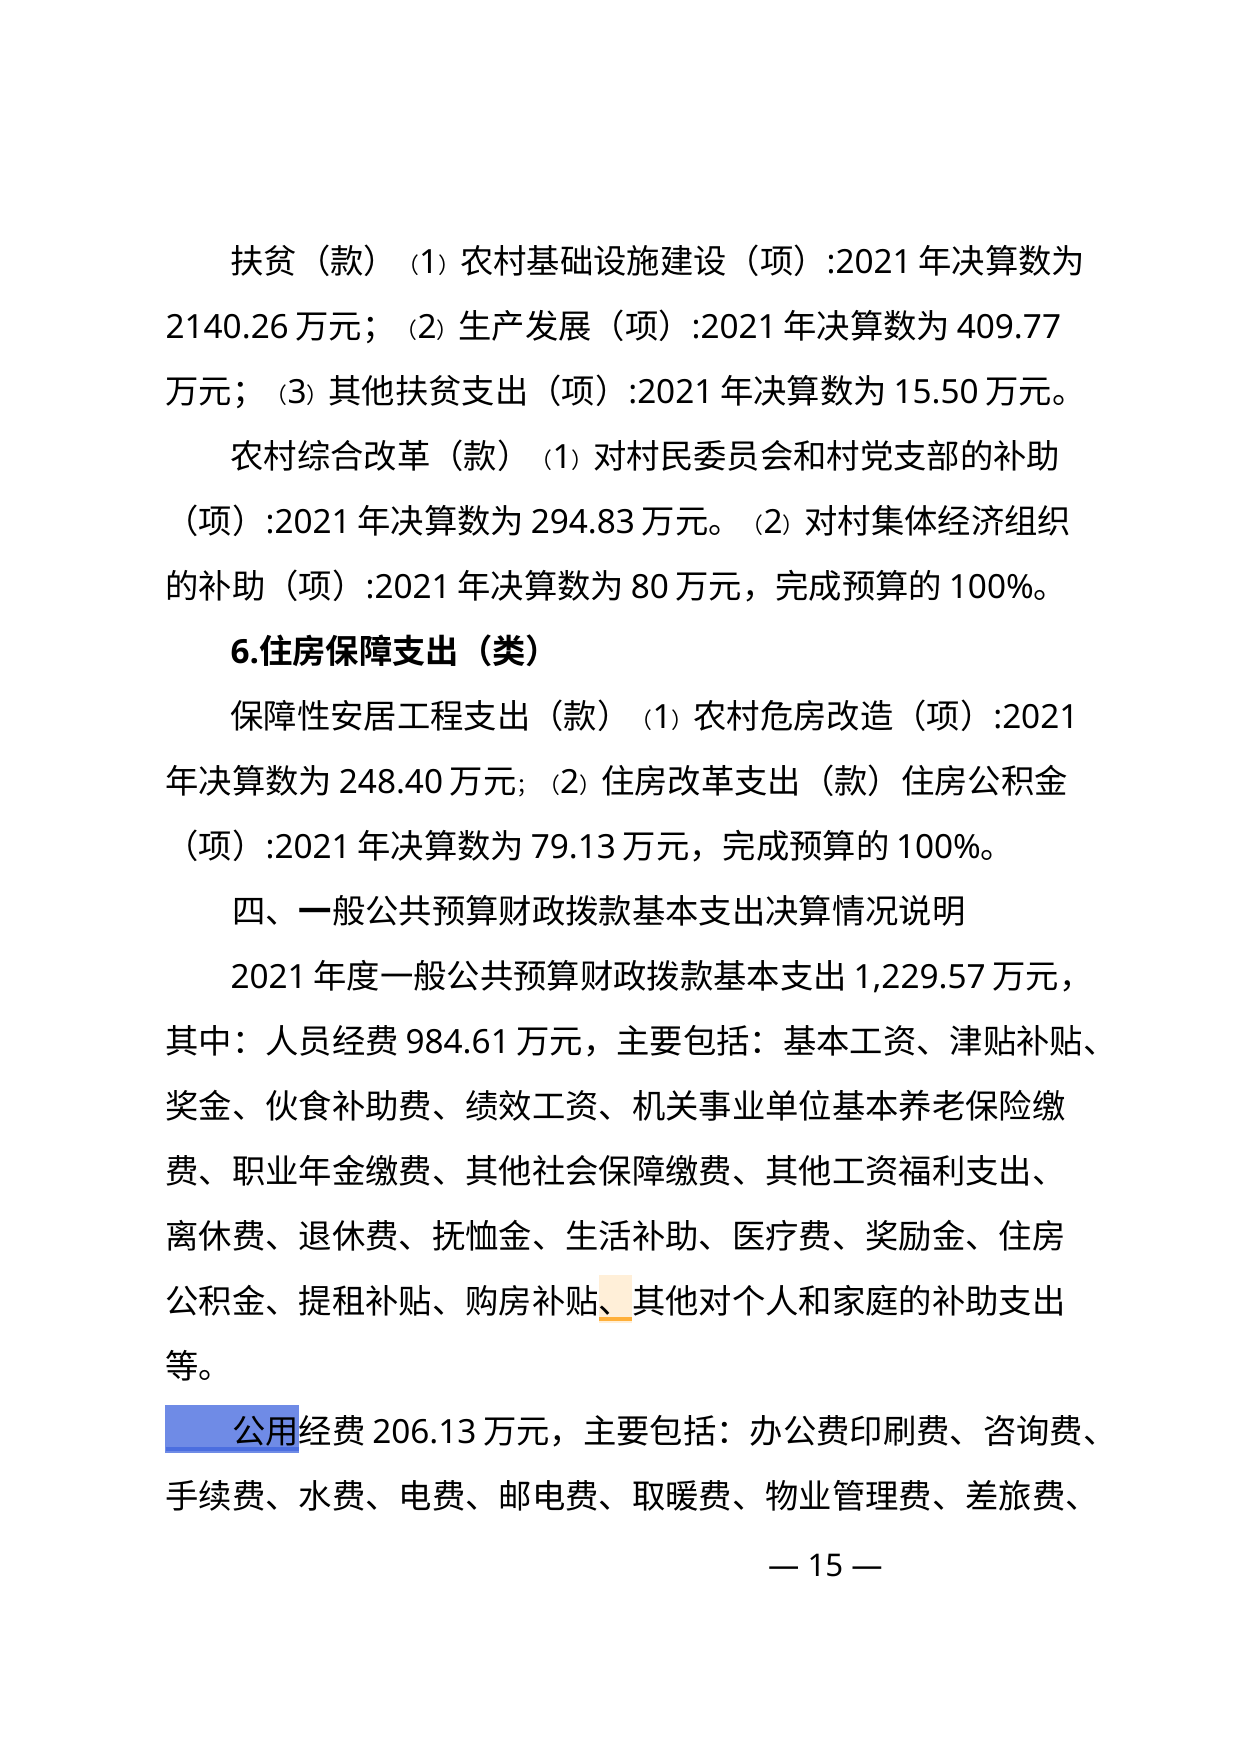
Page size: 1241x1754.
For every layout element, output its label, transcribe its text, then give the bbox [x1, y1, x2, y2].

text 农村综合改革（款）（1）对村民委员会和村党支部的补助（项）:2021年决算数为294.83万元。（2）对村集体经济组织的补助（项）:2021年决算数为80万元，完成预算的100%。 [165, 422, 1087, 617]
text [165, 942, 1087, 1527]
text 6.住房保障支出（类） [165, 617, 1087, 682]
text 保障性安居工程支出（款）（1）农村危房改造（项）:2021年决算数为248.40万元；（2）住房改革支出（款）住房公积金（项）:2021年决算数为79.13万元，完成预算的100%。 [165, 682, 1087, 877]
text 扶贫（款）（1）农村基础设施建设（项）:2021年决算数为2140.26万元；（2）生产发展（项）:2021年决算数为409.77万元；（3）其他扶贫支出（项）:2021年决算数为15.50万元。 [165, 227, 1087, 422]
text 四、一般公共预算财政拨款基本支出决算情况说明 [165, 877, 1087, 942]
